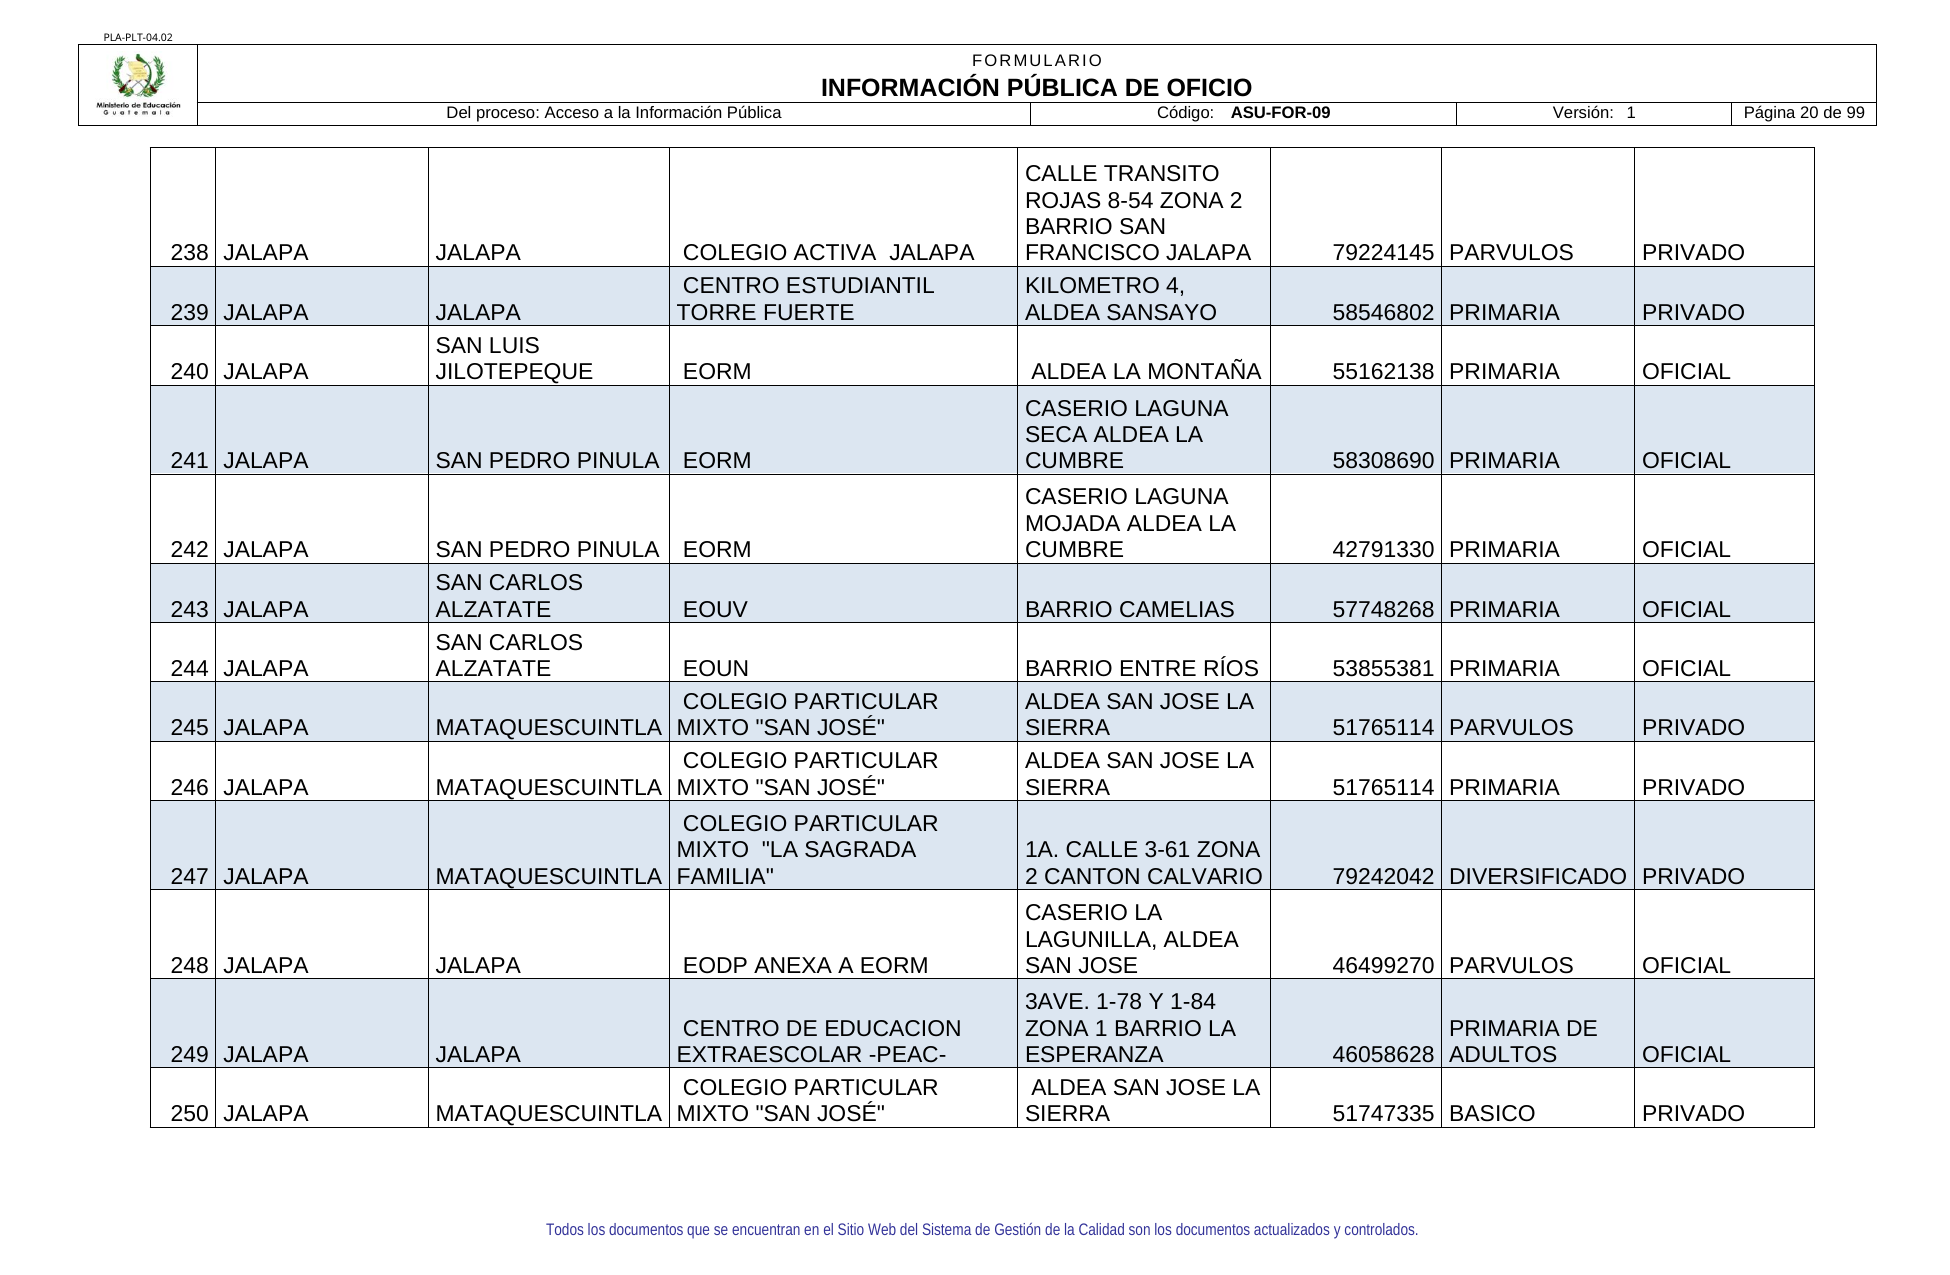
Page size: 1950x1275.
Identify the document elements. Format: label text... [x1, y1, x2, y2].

table_cell 51765114 [1271, 742, 1441, 800]
table_cell EOUN [670, 623, 1017, 681]
table_cell ALDEA SAN JOSE LA SIERRA [1018, 742, 1270, 800]
table_cell 243 [151, 564, 215, 622]
table_cell 46058628 [1271, 979, 1441, 1067]
table_cell JALAPA [216, 148, 428, 266]
table_cell 79224145 [1271, 148, 1441, 266]
table_cell SAN CARLOS ALZATATE [429, 623, 669, 681]
table_cell ALDEA SAN JOSE LA SIERRA [1018, 1068, 1270, 1127]
table_cell 250 [151, 1068, 215, 1127]
table_cell JALAPA [216, 623, 428, 681]
table_cell PARVULOS [1442, 682, 1634, 741]
table_cell 51747335 [1271, 1068, 1441, 1127]
table_cell COLEGIO PARTICULAR MIXTO "SAN JOSÉ" [670, 682, 1017, 741]
table_cell 238 [151, 148, 215, 266]
table_cell OFICIAL [1635, 979, 1814, 1067]
table_cell JALAPA [216, 326, 428, 384]
table_cell PRIMARIA [1442, 267, 1634, 325]
table_cell 3AVE. 1-78 Y 1-84 ZONA 1 BARRIO LA ESPERANZA [1018, 979, 1270, 1067]
table_cell MATAQUESCUINTLA [429, 1068, 669, 1127]
table_cell 42791330 [1271, 475, 1441, 563]
table_cell OFICIAL [1635, 623, 1814, 681]
table_cell JALAPA [216, 564, 428, 622]
table_cell CENTRO ESTUDIANTIL TORRE FUERTE [670, 267, 1017, 325]
table_cell PRIVADO [1635, 742, 1814, 800]
table_cell BARRIO ENTRE RÍOS [1018, 623, 1270, 681]
table_cell JALAPA [216, 1068, 428, 1127]
table_cell 247 [151, 801, 215, 889]
table_cell PARVULOS [1442, 148, 1634, 266]
table_cell 246 [151, 742, 215, 800]
table_cell 240 [151, 326, 215, 384]
table_cell 58546802 [1271, 267, 1441, 325]
table_cell 51765114 [1271, 682, 1441, 741]
table_cell COLEGIO PARTICULAR MIXTO "SAN JOSÉ" [670, 1068, 1017, 1127]
table_cell PRIVADO [1635, 148, 1814, 266]
table_cell EORM [670, 386, 1017, 473]
table_cell PRIMARIA [1442, 623, 1634, 681]
table_cell PRIMARIA [1442, 386, 1634, 473]
table_cell EODP ANEXA A EORM [670, 890, 1017, 978]
table_cell PRIMARIA [1442, 475, 1634, 563]
table_cell OFICIAL [1635, 564, 1814, 622]
table_cell 58308690 [1271, 386, 1441, 473]
table_cell JALAPA [216, 386, 428, 473]
table_cell 79242042 [1271, 801, 1441, 889]
table_cell CALLE TRANSITO ROJAS 8-54 ZONA 2 BARRIO SAN FRANCISCO JALAPA [1018, 148, 1270, 266]
picture [95, 51, 181, 117]
table_cell PRIVADO [1635, 682, 1814, 741]
table_cell JALAPA [216, 979, 428, 1067]
table_cell 46499270 [1271, 890, 1441, 978]
table_cell JALAPA [216, 475, 428, 563]
table_cell BASICO [1442, 1068, 1634, 1127]
table_cell MATAQUESCUINTLA [429, 682, 669, 741]
table_cell PRIMARIA [1442, 742, 1634, 800]
table_cell JALAPA [429, 267, 669, 325]
table_cell 248 [151, 890, 215, 978]
table_cell OFICIAL [1635, 890, 1814, 978]
table_cell CASERIO LAGUNA SECA ALDEA LA CUMBRE [1018, 386, 1270, 473]
table_cell 244 [151, 623, 215, 681]
table_cell COLEGIO PARTICULAR MIXTO "LA SAGRADA FAMILIA" [670, 801, 1017, 889]
table_cell JALAPA [429, 148, 669, 266]
table_cell COLEGIO ACTIVA JALAPA [670, 148, 1017, 266]
table_cell OFICIAL [1635, 326, 1814, 384]
table_cell JALAPA [429, 979, 669, 1067]
table_cell DIVERSIFICADO [1442, 801, 1634, 889]
table_cell ALDEA SAN JOSE LA SIERRA [1018, 682, 1270, 741]
table_cell SAN LUIS JILOTEPEQUE [429, 326, 669, 384]
table_cell 241 [151, 386, 215, 473]
table_cell JALAPA [429, 890, 669, 978]
table_cell SAN PEDRO PINULA [429, 386, 669, 473]
table_cell EOUV [670, 564, 1017, 622]
table_cell 53855381 [1271, 623, 1441, 681]
table_cell EORM [670, 326, 1017, 384]
table_cell 57748268 [1271, 564, 1441, 622]
table_cell 245 [151, 682, 215, 741]
table_cell PRIMARIA DE ADULTOS [1442, 979, 1634, 1067]
table_cell JALAPA [216, 682, 428, 741]
table_cell OFICIAL [1635, 386, 1814, 473]
table_cell PRIVADO [1635, 801, 1814, 889]
table_cell PRIMARIA [1442, 326, 1634, 384]
table_cell JALAPA [216, 890, 428, 978]
table_cell MATAQUESCUINTLA [429, 801, 669, 889]
table_cell SAN CARLOS ALZATATE [429, 564, 669, 622]
table_cell ALDEA LA MONTAÑA [1018, 326, 1270, 384]
table_cell 239 [151, 267, 215, 325]
table_cell CASERIO LA LAGUNILLA, ALDEA SAN JOSE [1018, 890, 1270, 978]
table_cell PARVULOS [1442, 890, 1634, 978]
table_cell PRIVADO [1635, 267, 1814, 325]
table_cell JALAPA [216, 801, 428, 889]
table_cell BARRIO CAMELIAS [1018, 564, 1270, 622]
table_cell 249 [151, 979, 215, 1067]
table_cell CASERIO LAGUNA MOJADA ALDEA LA CUMBRE [1018, 475, 1270, 563]
table_cell 55162138 [1271, 326, 1441, 384]
table_cell COLEGIO PARTICULAR MIXTO "SAN JOSÉ" [670, 742, 1017, 800]
table_cell CENTRO DE EDUCACION EXTRAESCOLAR -PEAC- [670, 979, 1017, 1067]
table_cell MATAQUESCUINTLA [429, 742, 669, 800]
table_cell KILOMETRO 4, ALDEA SANSAYO [1018, 267, 1270, 325]
table_cell SAN PEDRO PINULA [429, 475, 669, 563]
table_cell PRIVADO [1635, 1068, 1814, 1127]
table_cell 242 [151, 475, 215, 563]
table_cell OFICIAL [1635, 475, 1814, 563]
table_cell PRIMARIA [1442, 564, 1634, 622]
table_cell JALAPA [216, 267, 428, 325]
table_cell EORM [670, 475, 1017, 563]
table_cell JALAPA [216, 742, 428, 800]
table_cell 1A. CALLE 3-61 ZONA 2 CANTON CALVARIO [1018, 801, 1270, 889]
